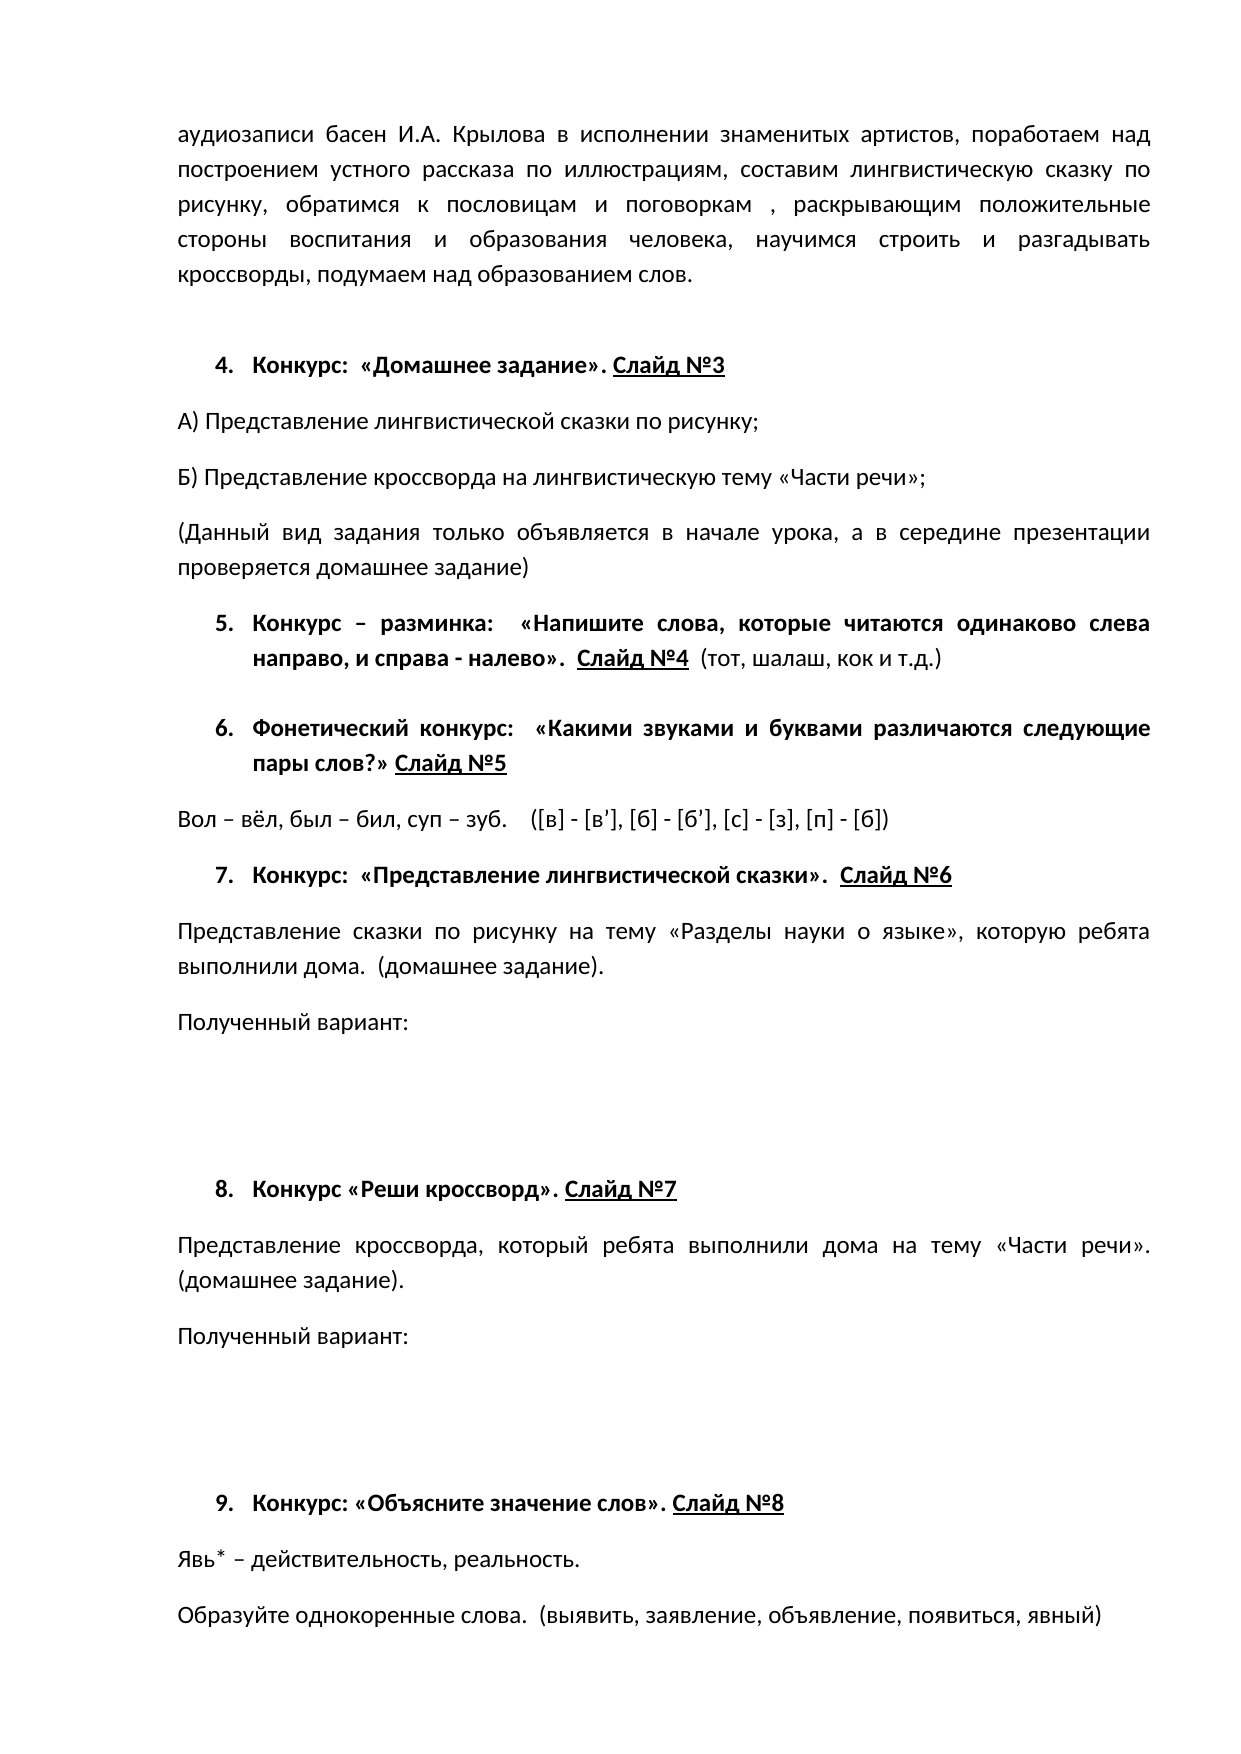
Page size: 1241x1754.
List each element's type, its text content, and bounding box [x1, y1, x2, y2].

list Конкурс «Реши кроссворд». Слайд №7 [215, 1173, 1152, 1204]
text Представление кроссворда, который ребята выполнили дома на тему «Части речи». (домашнее задание). [177, 1229, 1152, 1294]
text Представление сказки по рисунку на тему «Разделы науки о языке», которую ребята выполнили дома. (домашнее задание). [177, 915, 1152, 980]
text Образуйте однокоренные слова. (выявить, заявление, объявление, появиться, явный) [177, 1599, 1152, 1629]
list Фонетический конкурс: «Какими звуками и буквами различаются следующие пары слов?» Слайд №5 [215, 712, 1152, 778]
text А) Представление лингвистической сказки по рисунку; [177, 405, 1152, 435]
text Явь* – действительность, реальность. [177, 1543, 1152, 1574]
text Вол – вёл, был – бил, суп – зуб. ([в] - [в’], [б] - [б’], [с] - [з], [п] - [б]) [177, 803, 1152, 834]
list Конкурс: «Объясните значение слов». Слайд №8 [215, 1487, 1152, 1518]
text Полученный вариант: [177, 1320, 1152, 1350]
text Полученный вариант: [177, 1006, 1152, 1036]
list Конкурс: «Домашнее задание». Слайд №3 [215, 349, 1152, 379]
text (Данный вид задания только объявляется в начале урока, а в середине презентации проверяется домашнее задание) [177, 516, 1152, 582]
list Конкурс: «Представление лингвистической сказки». Слайд №6 [215, 859, 1152, 889]
text Б) Представление кроссворда на лингвистическую тему «Части речи»; [177, 461, 1152, 491]
list Конкурс – разминка: «Напишите слова, которые читаются одинаково слева направо, и справа - налево». Слайд №4 (тот, шалаш, кок и т.д.) [215, 607, 1152, 673]
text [177, 118, 1152, 289]
